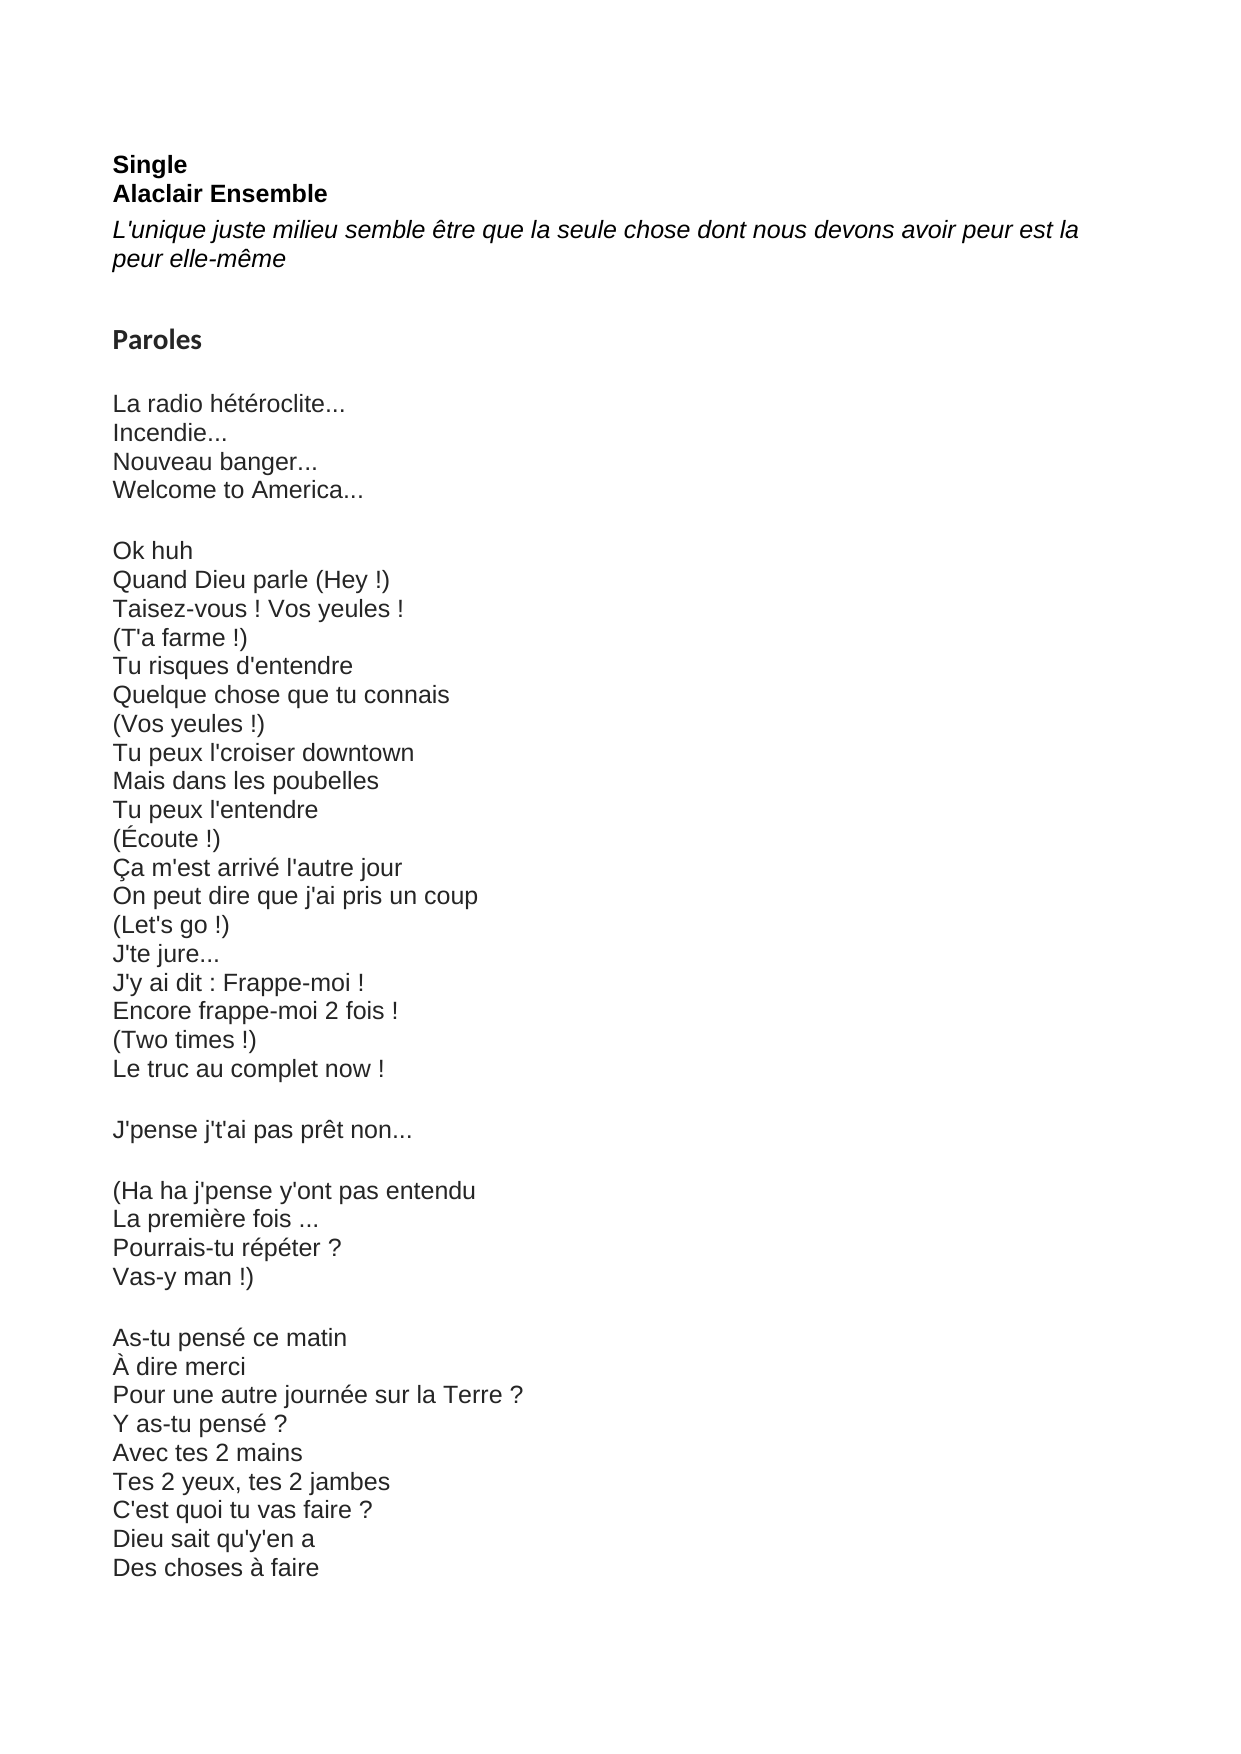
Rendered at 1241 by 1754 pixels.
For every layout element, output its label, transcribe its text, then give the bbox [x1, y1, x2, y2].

text Pour une autre journée sur la Terre ? [112, 1380, 1128, 1409]
text Y as-tu pensé ? [112, 1409, 1128, 1438]
text Avec tes 2 mains [112, 1438, 1128, 1467]
text Single [112, 150, 1128, 179]
text Des choses à faire [112, 1553, 1128, 1582]
text Incendie... [112, 418, 1128, 447]
text Mais dans les poubelles [112, 766, 1128, 795]
text Tes 2 yeux, tes 2 jambes [112, 1467, 1128, 1495]
text C'est quoi tu vas faire ? [112, 1495, 1128, 1524]
text Welcome to America... [112, 475, 1128, 504]
text L'unique juste milieu semble être que la seule chose dont nous devons avoir peur est la peur elle-même [112, 215, 1128, 273]
text (T'a farme !) [112, 623, 1128, 651]
text J'y ai dit : Frappe-moi ! [112, 968, 1128, 996]
text (Vos yeules !) [112, 709, 1128, 738]
text (Écoute !) [112, 824, 1128, 853]
text On peut dire que j'ai pris un coup [112, 881, 1128, 910]
text Paroles [112, 321, 1128, 357]
text (Ha ha j'pense y'ont pas entendu [112, 1176, 1128, 1204]
text Le truc au complet now ! [112, 1054, 1128, 1083]
text J'pense j't'ai pas prêt non... [112, 1115, 1128, 1143]
text Taisez-vous ! Vos yeules ! [112, 594, 1128, 623]
text Ça m'est arrivé l'autre jour [112, 853, 1128, 881]
text Quelque chose que tu connais [112, 680, 1128, 709]
text Quand Dieu parle (Hey !) [112, 565, 1128, 594]
text La première fois ... [112, 1204, 1128, 1233]
text Dieu sait qu'y'en a [112, 1524, 1128, 1553]
text (Let's go !) [112, 910, 1128, 939]
text (Two times !) [112, 1025, 1128, 1054]
text Ok huh [112, 536, 1128, 565]
text Tu peux l'croiser downtown [112, 738, 1128, 766]
text La radio hétéroclite... [112, 389, 1128, 418]
text À dire merci [112, 1352, 1128, 1380]
text Tu risques d'entendre [112, 651, 1128, 680]
text As-tu pensé ce matin [112, 1323, 1128, 1352]
text Pourrais-tu répéter ? [112, 1233, 1128, 1262]
text Alaclair Ensemble [112, 179, 1128, 207]
text Encore frappe-moi 2 fois ! [112, 996, 1128, 1025]
text Nouveau banger... [112, 447, 1128, 475]
text Tu peux l'entendre [112, 795, 1128, 824]
text J'te jure... [112, 939, 1128, 968]
text Vas-y man !) [112, 1262, 1128, 1291]
